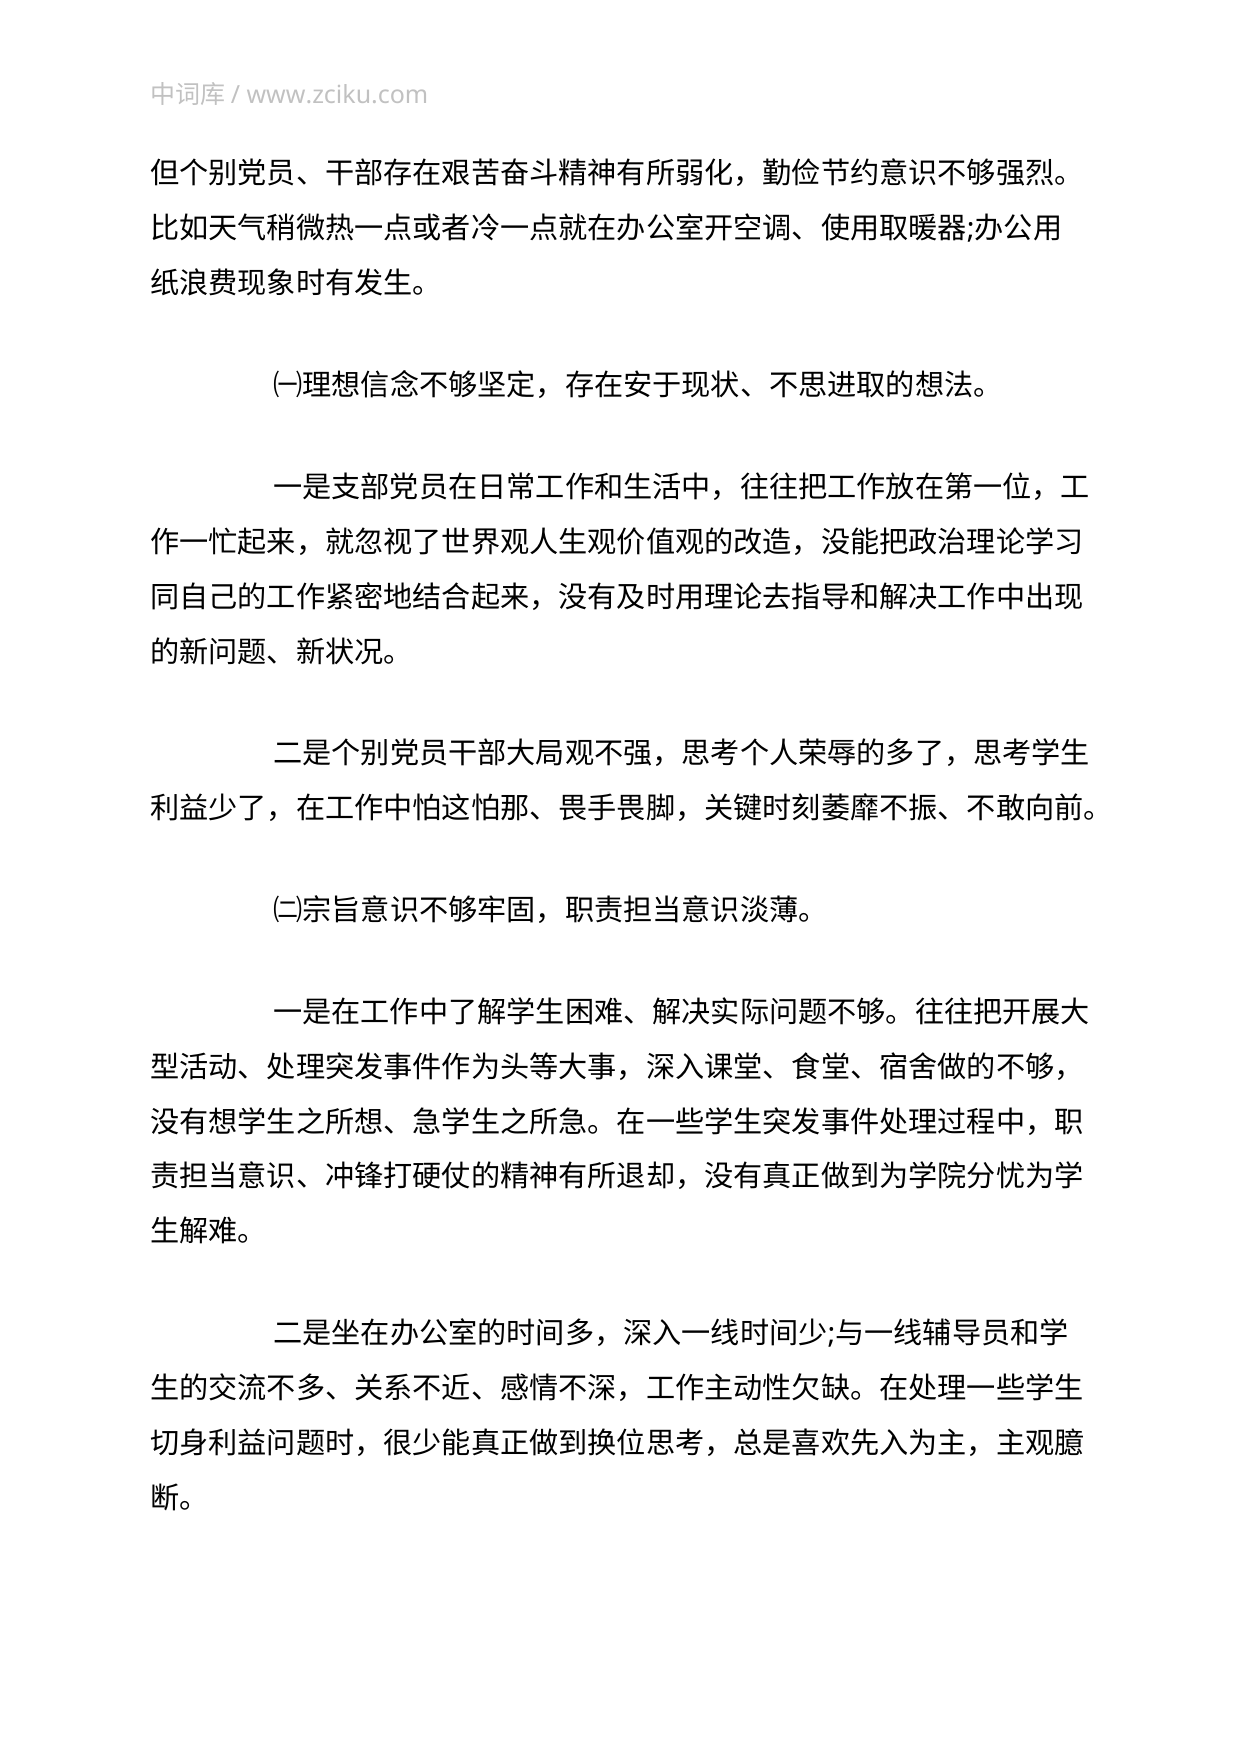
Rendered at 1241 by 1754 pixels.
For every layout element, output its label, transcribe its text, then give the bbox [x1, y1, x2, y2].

text ㈡宗旨意识不够牢固，职责担当意识淡薄。 [150, 887, 1090, 929]
text 一是支部党员在日常工作和生活中，往往把工作放在第一位，工作一忙起来，就忽视了世界观人生观价值观的改造，没能把政治理论学习同自己的工作紧密地结合起来，没有及时用理论去指导和解决工作中出现的新问题、新状况。 [150, 463, 1090, 670]
text 二是坐在办公室的时间多，深入一线时间少;与一线辅导员和学生的交流不多、关系不近、感情不深，工作主动性欠缺。在处理一些学生切身利益问题时，很少能真正做到换位思考，总是喜欢先入为主，主观臆断。 [150, 1310, 1090, 1517]
text ㈠理想信念不够坚定，存在安于现状、不思进取的想法。 [150, 362, 1090, 404]
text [150, 150, 1090, 302]
text 一是在工作中了解学生困难、解决实际问题不够。往往把开展大型活动、处理突发事件作为头等大事，深入课堂、食堂、宿舍做的不够，没有想学生之所想、急学生之所急。在一些学生突发事件处理过程中，职责担当意识、冲锋打硬仗的精神有所退却，没有真正做到为学院分忧为学生解难。 [150, 988, 1090, 1250]
text 二是个别党员干部大局观不强，思考个人荣辱的多了，思考学生利益少了，在工作中怕这怕那、畏手畏脚，关键时刻萎靡不振、不敢向前。 [150, 730, 1090, 827]
